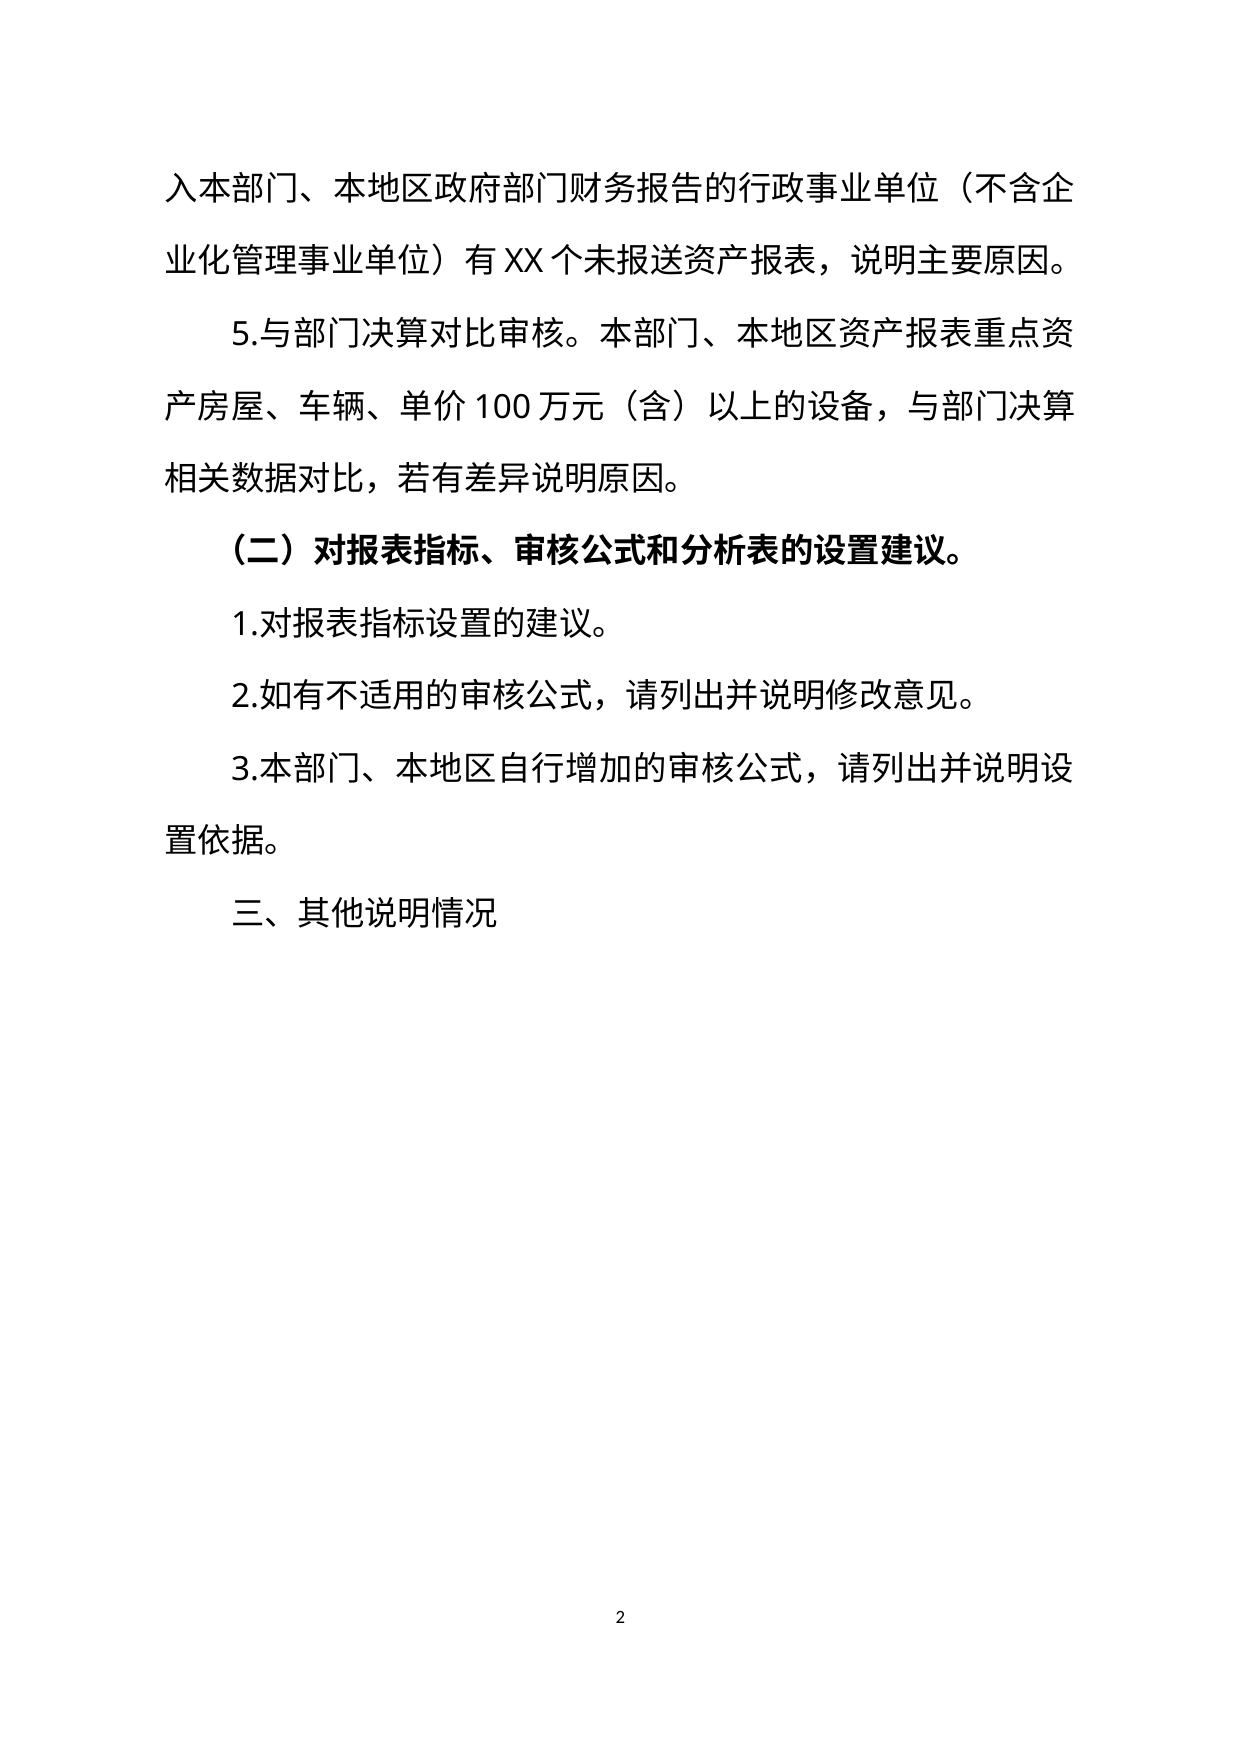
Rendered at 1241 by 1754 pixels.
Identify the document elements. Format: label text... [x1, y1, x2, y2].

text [164, 162, 1076, 283]
text 3.本部门、本地区自行增加的审核公式，请列出并说明设置依据。 [164, 742, 1076, 862]
text （二）对报表指标、审核公式和分析表的设置建议。 [164, 524, 1076, 572]
text 5.与部门决算对比审核。本部门、本地区资产报表重点资产房屋、车辆、单价100万元（含）以上的设备，与部门决算相关数据对比，若有差异说明原因。 [164, 307, 1076, 500]
text 2.如有不适用的审核公式，请列出并说明修改意见。 [164, 669, 1076, 717]
text 三、其他说明情况 [231, 886, 1076, 935]
text 1.对报表指标设置的建议。 [164, 596, 1076, 645]
